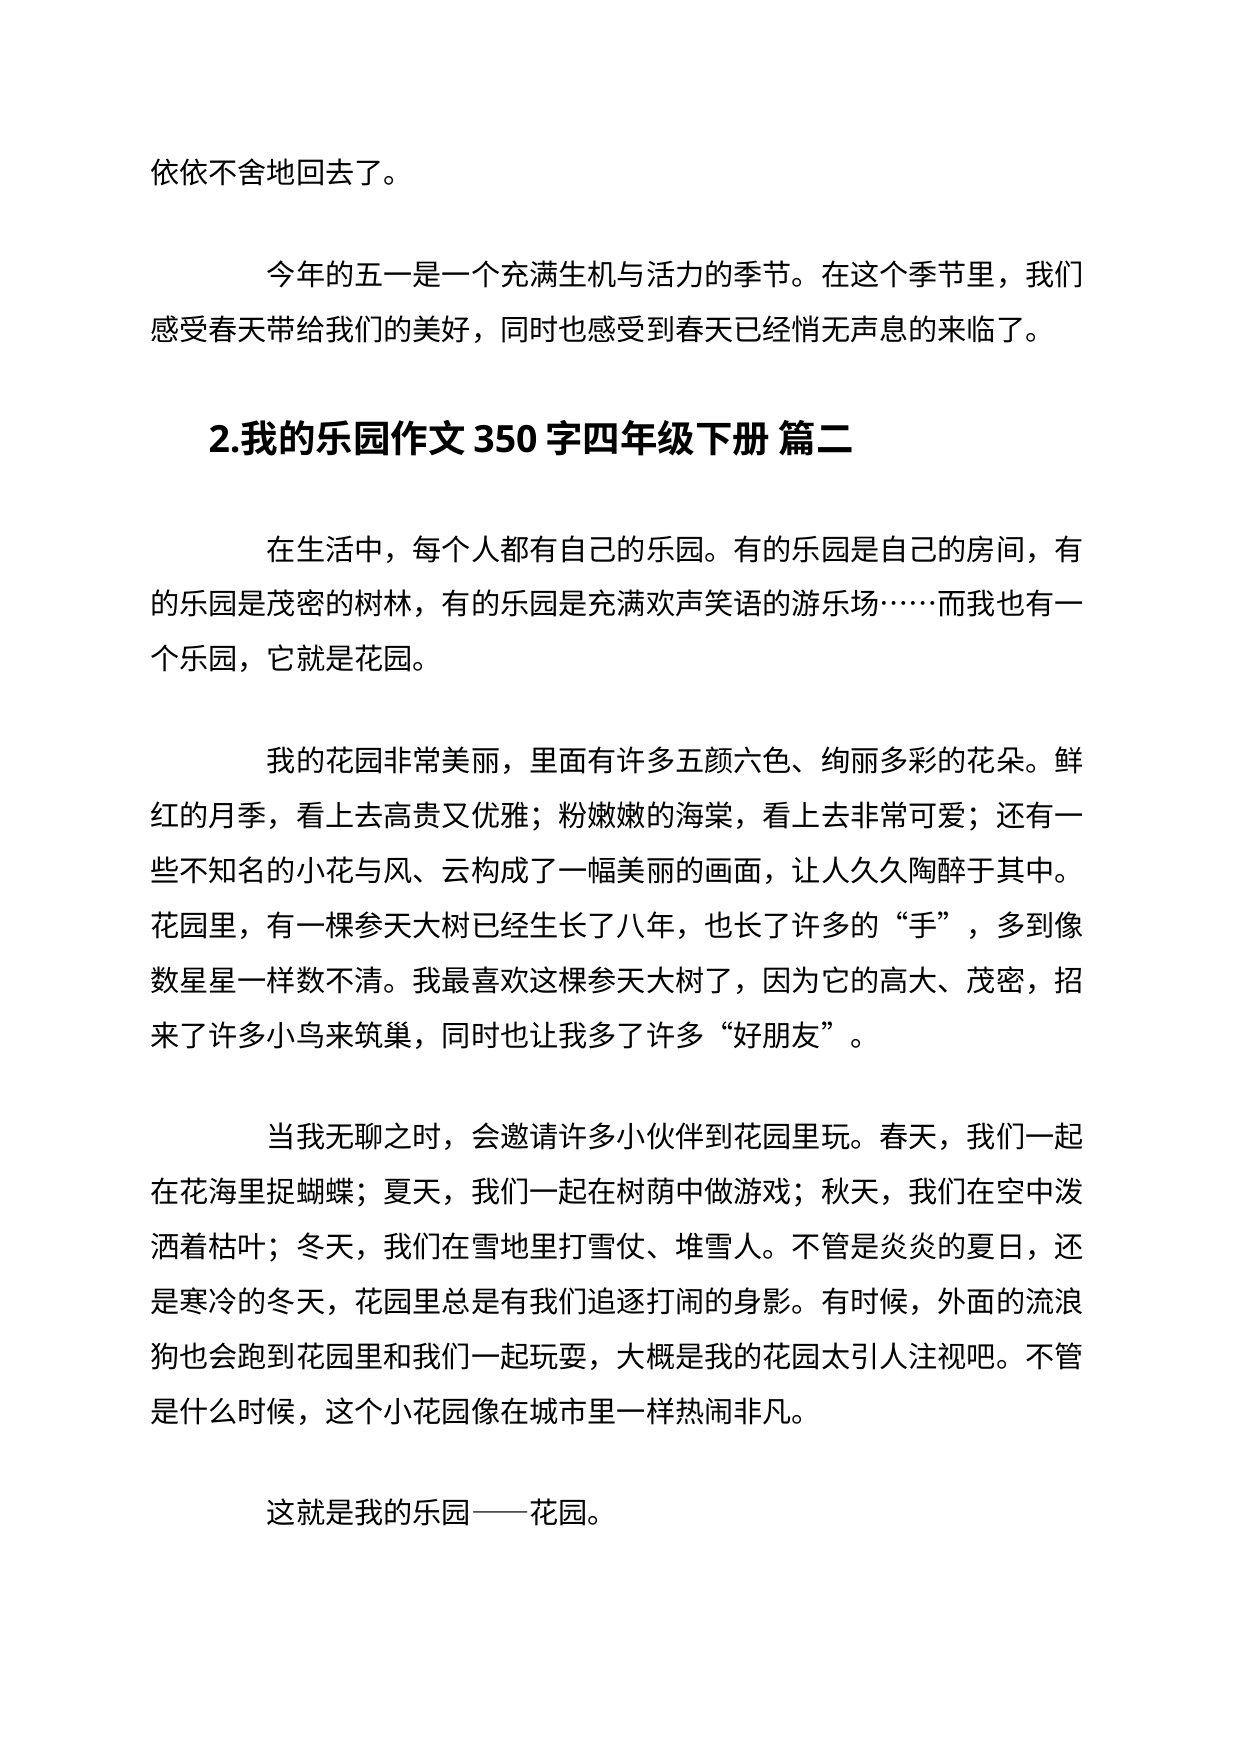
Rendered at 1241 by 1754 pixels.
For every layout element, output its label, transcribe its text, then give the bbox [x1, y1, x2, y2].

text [150, 150, 1090, 192]
text 2.我的乐园作文350字四年级下册 篇二 [150, 408, 1090, 463]
text 在生活中，每个人都有自己的乐园。有的乐园是自己的房间，有的乐园是茂密的树林，有的乐园是充满欢声笑语的游乐场……而我也有一个乐园，它就是花园。 [150, 526, 1090, 678]
text 我的花园非常美丽，里面有许多五颜六色、绚丽多彩的花朵。鲜红的月季，看上去高贵又优雅；粉嫩嫩的海棠，看上去非常可爱；还有一些不知名的小花与风、云构成了一幅美丽的画面，让人久久陶醉于其中。花园里，有一棵参天大树已经生长了八年，也长了许多的“手”，多到像数星星一样数不清。我最喜欢这棵参天大树了，因为它的高大、茂密，招来了许多小鸟来筑巢，同时也让我多了许多“好朋友”。 [150, 738, 1090, 1054]
text 当我无聊之时，会邀请许多小伙伴到花园里玩。春天，我们一起在花海里捉蝴蝶；夏天，我们一起在树荫中做游戏；秋天，我们在空中泼洒着枯叶；冬天，我们在雪地里打雪仗、堆雪人。不管是炎炎的夏日，还是寒冷的冬天，花园里总是有我们追逐打闹的身影。有时候，外面的流浪狗也会跑到花园里和我们一起玩耍，大概是我的花园太引人注视吧。不管是什么时候，这个小花园像在城市里一样热闹非凡。 [150, 1114, 1090, 1431]
text 这就是我的乐园——花园。 [150, 1490, 1090, 1532]
text 今年的五一是一个充满生机与活力的季节。在这个季节里，我们感受春天带给我们的美好，同时也感受到春天已经悄无声息的来临了。 [150, 252, 1090, 349]
